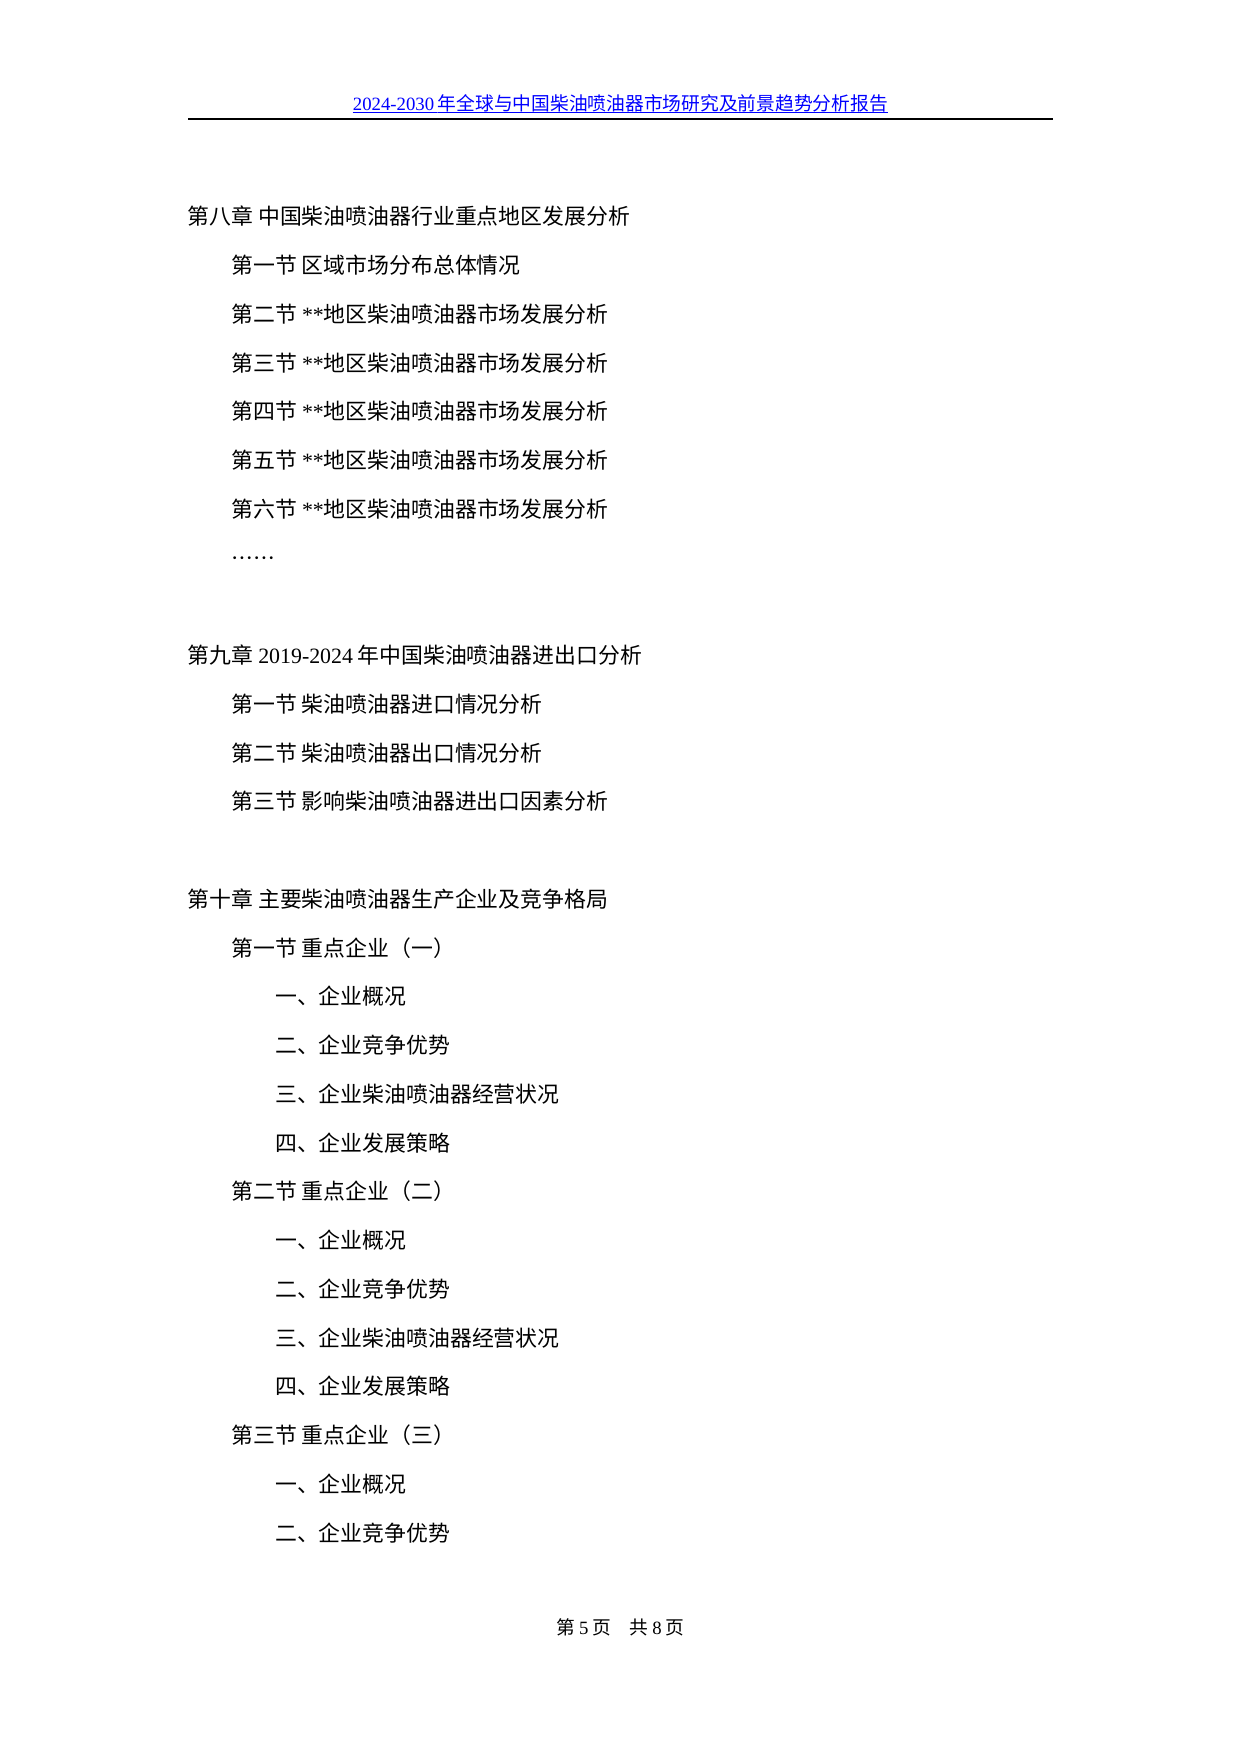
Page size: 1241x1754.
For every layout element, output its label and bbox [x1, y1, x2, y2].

text [187, 150, 1053, 1548]
